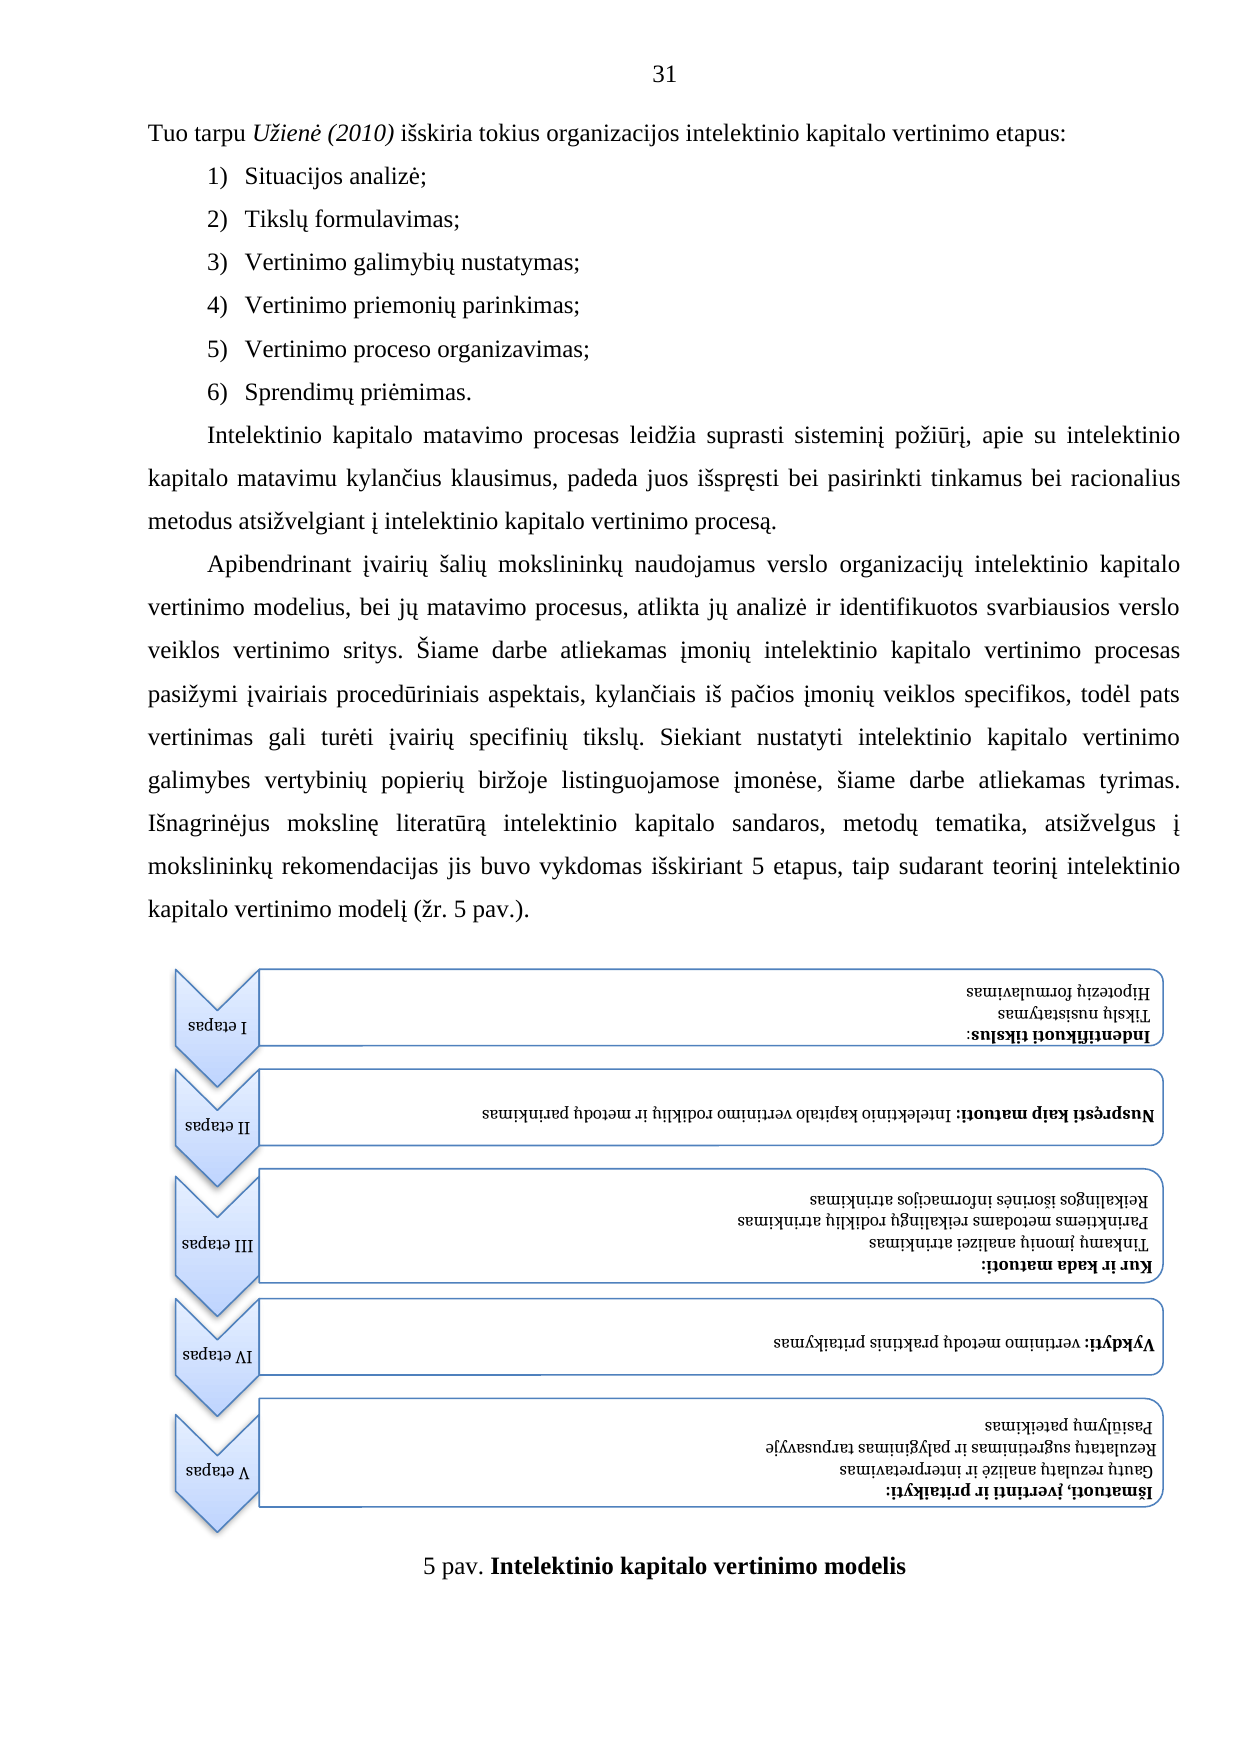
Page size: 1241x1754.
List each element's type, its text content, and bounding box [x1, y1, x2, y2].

list Situacijos analizė; [207, 161, 1181, 190]
text Apibendrinant įvairių šalių mokslininkų naudojamus verslo organizacijų intelektinio kapitalo vertinimo modelius, bei jų matavimo procesus, atlikta jų analizė ir identifikuotos svarbiausios verslo veiklos vertinimo sritys. Šiame darbe atliekamas įmonių intelektinio kapitalo vertinimo procesas pasižymi įvairiais procedūriniais aspektais, kylančiais iš pačios įmonių veiklos specifikos, todėl pats vertinimas gali turėti įvairių specifinių tikslų. Siekiant nustatyti intelektinio kapitalo vertinimo galimybes vertybinių popierių biržoje listinguojamose įmonėse, šiame darbe atliekamas tyrimas. Išnagrinėjus mokslinę literatūrą intelektinio kapitalo sandaros, metodų tematika, atsižvelgus į mokslininkų rekomendacijas jis buvo vykdomas išskiriant 5 etapus, taip sudarant teorinį intelektinio kapitalo vertinimo modelį (žr. 5 pav.). [148, 549, 1181, 923]
text Tuo tarpu Užienė (2010) išskiria tokius organizacijos intelektinio kapitalo vertinimo etapus: [148, 118, 1181, 147]
text 5 pav. Intelektinio kapitalo vertinimo modelis [148, 1551, 1181, 1579]
list Sprendimų priėmimas. [207, 377, 1181, 406]
list Vertinimo proceso organizavimas; [207, 334, 1181, 362]
list Vertinimo priemonių parinkimas; [207, 291, 1181, 319]
text Intelektinio kapitalo matavimo procesas leidžia suprasti sisteminį požiūrį, apie su intelektinio kapitalo matavimu kylančius klausimus, padeda juos išspręsti bei pasirinkti tinkamus bei racionalius metodus atsižvelgiant į intelektinio kapitalo vertinimo procesą. [148, 420, 1181, 535]
list Tikslų formulavimas; [207, 204, 1181, 233]
list Vertinimo galimybių nustatymas; [207, 247, 1181, 276]
